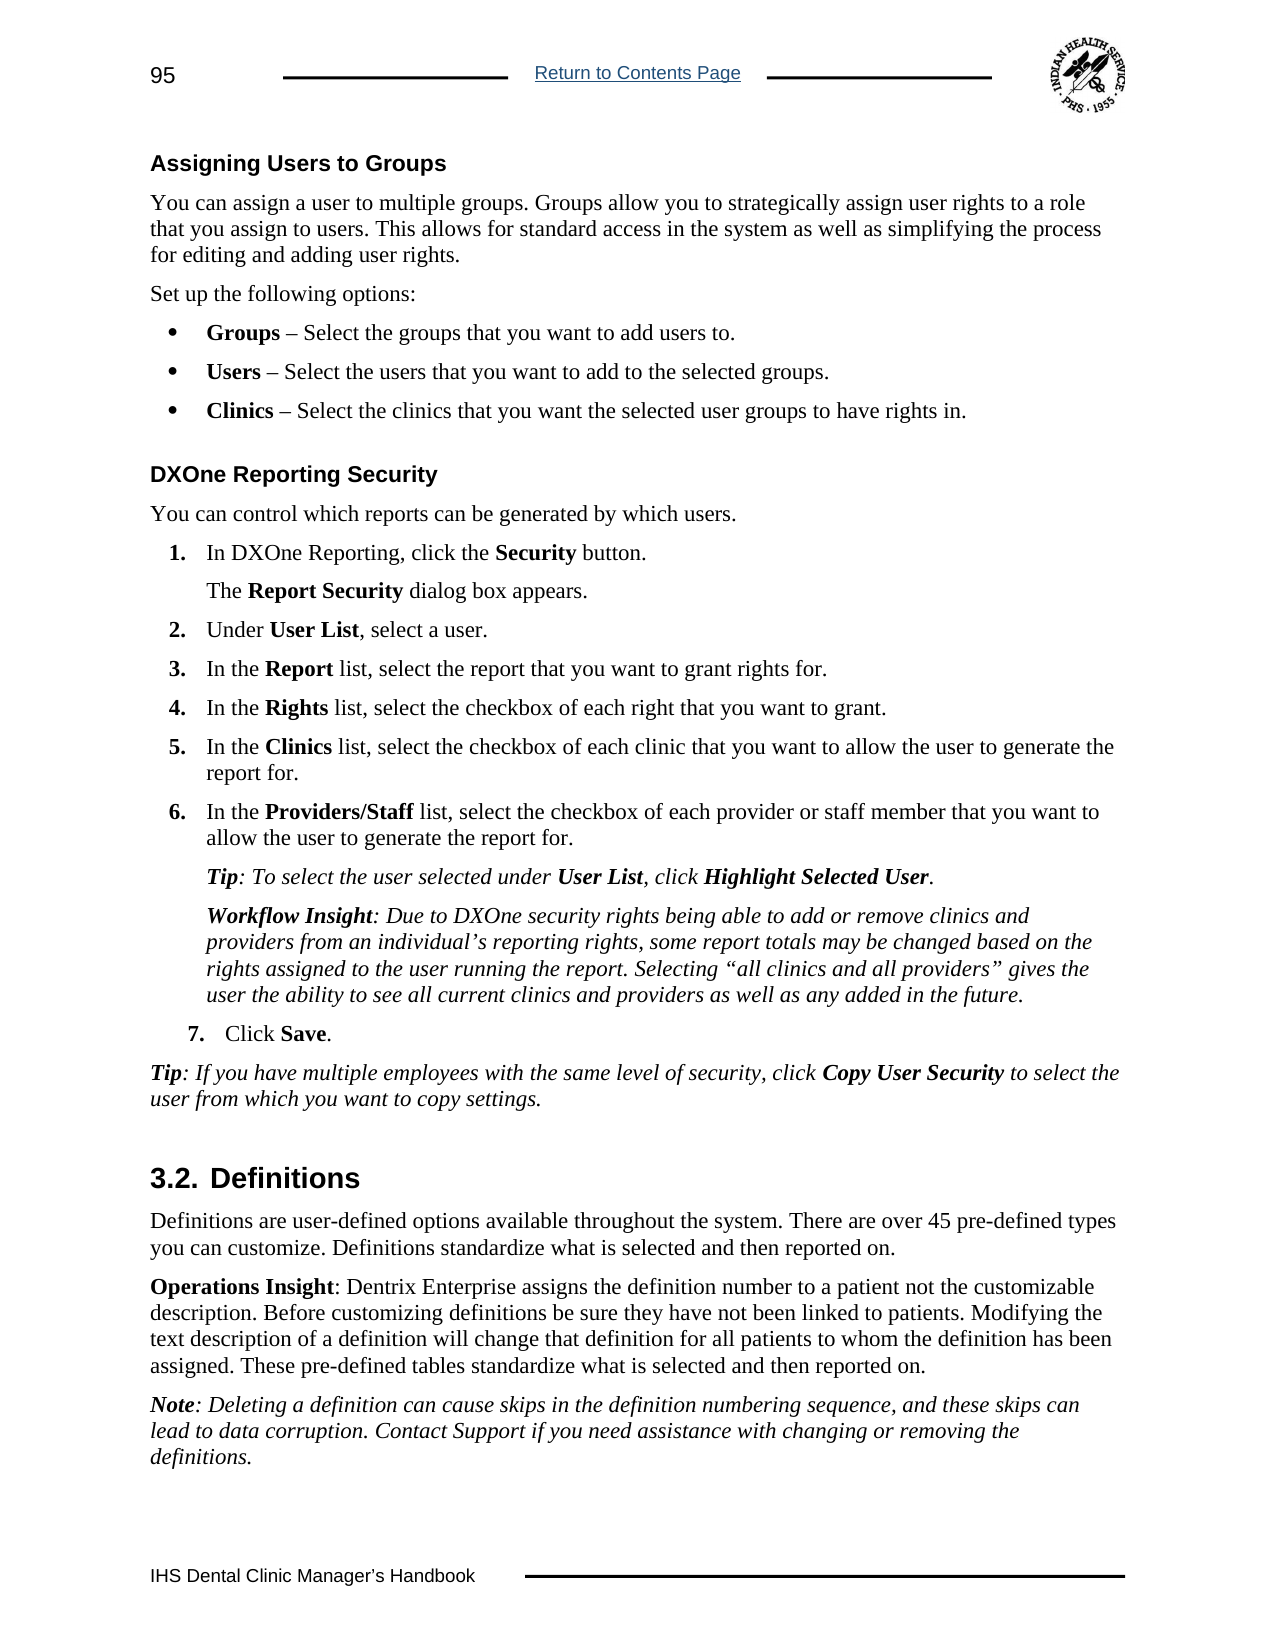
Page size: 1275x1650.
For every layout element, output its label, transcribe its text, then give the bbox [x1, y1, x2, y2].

list In the Clinics list, select the checkbox of each clinic that you want to allow the user to generate the report for. [169, 733, 1125, 786]
subtitle Assigning Users to Groups [150, 150, 1125, 176]
list Users – Select the users that you want to add to the selected groups. [169, 358, 1125, 384]
text Workflow Insight: Due to DXOne security rights being able to add or remove clinics and providers from an individual’s reporting rights, some report totals may be changed based on the rights assigned to the user running the report. Selecting “all clinics and all providers” gives the user the ability to see all current clinics and providers as well as any added in the future. [206, 902, 1125, 1007]
list Clinics – Select the clinics that you want the selected user groups to have rights in. [169, 397, 1125, 423]
text The Report Security dialog box appears. [206, 577, 1125, 604]
list In the Providers/Staff list, select the checkbox of each provider or staff member that you want to allow the user to generate the report for. [169, 798, 1125, 851]
text Set up the following options: [150, 280, 1125, 307]
text Tip: If you have multiple employees with the same level of security, click Copy User Security to select the user from which you want to copy settings. [150, 1059, 1125, 1112]
list In the Report list, select the report that you want to grant rights for. [169, 655, 1125, 681]
text Tip: To select the user selected under User List, click Highlight Selected User. [206, 863, 1125, 889]
text Definitions are user-defined options available throughout the system. There are over 45 pre-defined types you can customize. Definitions standardize what is selected and then reported on. [150, 1208, 1125, 1260]
picture [1050, 37, 1125, 113]
list Click Save. [187, 1020, 1125, 1046]
text Operations Insight: Dentrix Enterprise assigns the definition number to a patient not the customizable description. Before customizing definitions be sure they have not been linked to patients. Modifying the text description of a definition will change that definition for all patients to whom the definition has been assigned. These pre-defined tables standardize what is selected and then reported on. [150, 1273, 1125, 1378]
text Note: Deleting a definition can cause skips in the definition numbering sequence, and these skips can lead to data corruption. Contact Support if you need assistance with changing or removing the definitions. [150, 1391, 1125, 1470]
text You can assign a user to multiple groups. Groups allow you to strategically assign user rights to a role that you assign to users. This allows for standard access in the system as well as simplifying the process for editing and adding user rights. [150, 189, 1125, 268]
subtitle Definitions [150, 1162, 1125, 1195]
list In DXOne Reporting, click the Security button. [169, 538, 1125, 565]
list Groups – Select the groups that you want to add users to. [169, 319, 1125, 346]
subtitle DXOne Reporting Security [150, 461, 1125, 487]
text You can control which reports can be generated by which users. [150, 500, 1125, 526]
list In the Rights list, select the checkbox of each right that you want to grant. [169, 694, 1125, 720]
list Under User List, select a user. [169, 616, 1125, 643]
